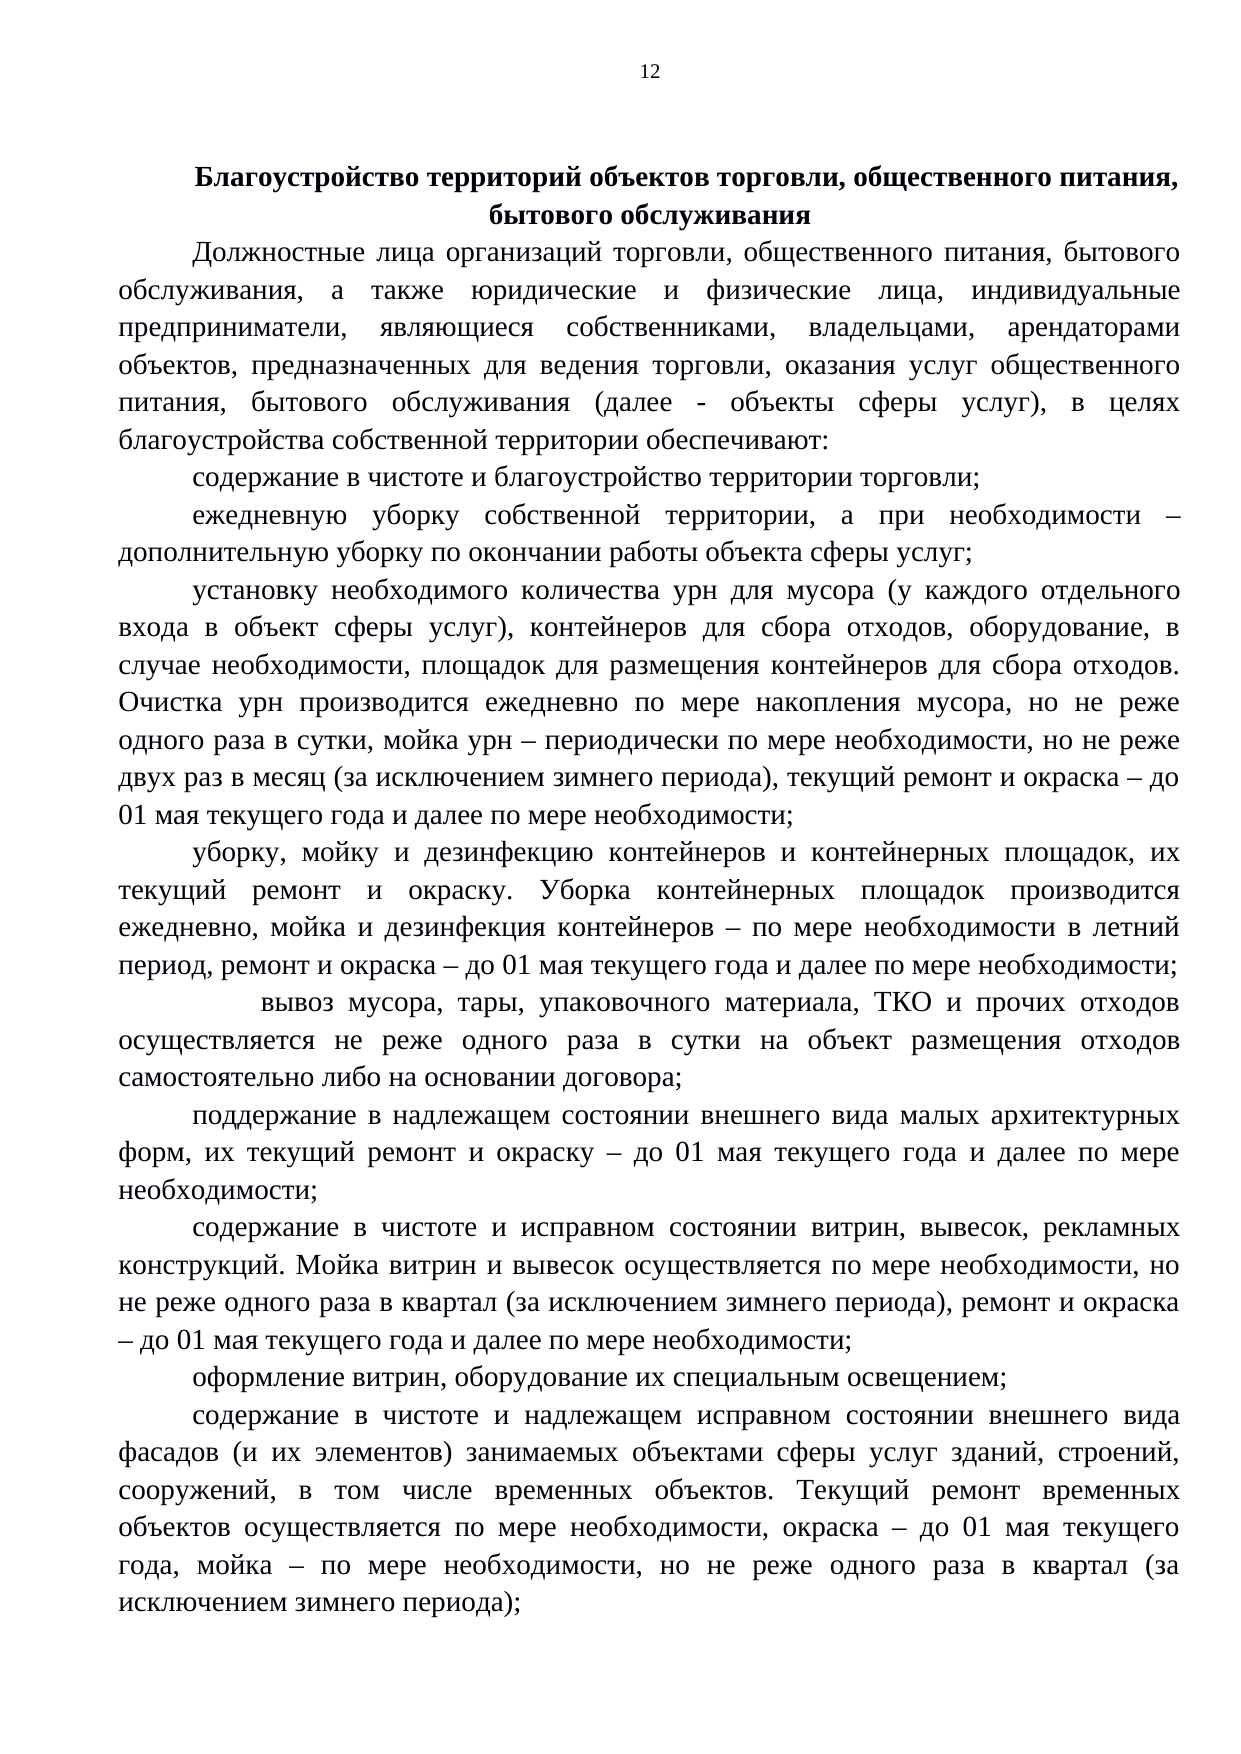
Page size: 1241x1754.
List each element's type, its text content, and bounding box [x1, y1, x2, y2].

text содержание в чистоте и надлежащем исправном состоянии внешнего вида фасадов (и их элементов) занимаемых объектами сферы услуг зданий, строений, сооружений, в том числе временных объектов. Текущий ремонт временных объектов осуществляется по мере необходимости, окраска – до 01 мая текущего года, мойка – по мере необходимости, но не реже одного раза в квартал (за исключением зимнего периода); [118, 1393, 1181, 1618]
text Должностные лица организаций торговли, общественного питания, бытового обслуживания, а также юридические и физические лица, индивидуальные предприниматели, являющиеся собственниками, владельцами, арендаторами объектов, предназначенных для ведения торговли, оказания услуг общественного питания, бытового обслуживания (далее - объекты сферы услуг), в целях благоустройства собственной территории обеспечивают: [118, 230, 1181, 455]
text содержание в чистоте и исправном состоянии витрин, вывесок, рекламных конструкций. Мойка витрин и вывесок осуществляется по мере необходимости, но не реже одного раза в квартал (за исключением зимнего периода), ремонт и окраска – до 01 мая текущего года и далее по мере необходимости; [118, 1205, 1181, 1355]
text поддержание в надлежащем состоянии внешнего вида малых архитектурных форм, их текущий ремонт и окраску – до 01 мая текущего года и далее по мере необходимости; [118, 1093, 1181, 1205]
text Благоустройство территорий объектов торговли, общественного питания, бытового обслуживания [118, 155, 1181, 230]
text ежедневную уборку собственной территории, а при необходимости – дополнительную уборку по окончании работы объекта сферы услуг; [118, 493, 1181, 568]
text содержание в чистоте и благоустройство территории торговли; [118, 455, 1181, 493]
text оформление витрин, оборудование их специальным освещением; [118, 1355, 1181, 1393]
text установку необходимого количества урн для мусора (у каждого отдельного входа в объект сферы услуг), контейнеров для сбора отходов, оборудование, в случае необходимости, площадок для размещения контейнеров для сбора отходов. Очистка урн производится ежедневно по мере накопления мусора, но не реже одного раза в сутки, мойка урн – периодически по мере необходимости, но не реже двух раз в месяц (за исключением зимнего периода), текущий ремонт и окраска – до 01 мая текущего года и далее по мере необходимости; [118, 568, 1181, 830]
text уборку, мойку и дезинфекцию контейнеров и контейнерных площадок, их текущий ремонт и окраску. Уборка контейнерных площадок производится ежедневно, мойка и дезинфекция контейнеров – по мере необходимости в летний период, ремонт и окраска – до 01 мая текущего года и далее по мере необходимости; [118, 830, 1181, 980]
text вывоз мусора, тары, упаковочного материала, ТКО и прочих отходов осуществляется не реже одного раза в сутки на объект размещения отходов самостоятельно либо на основании договора; [118, 980, 1181, 1093]
